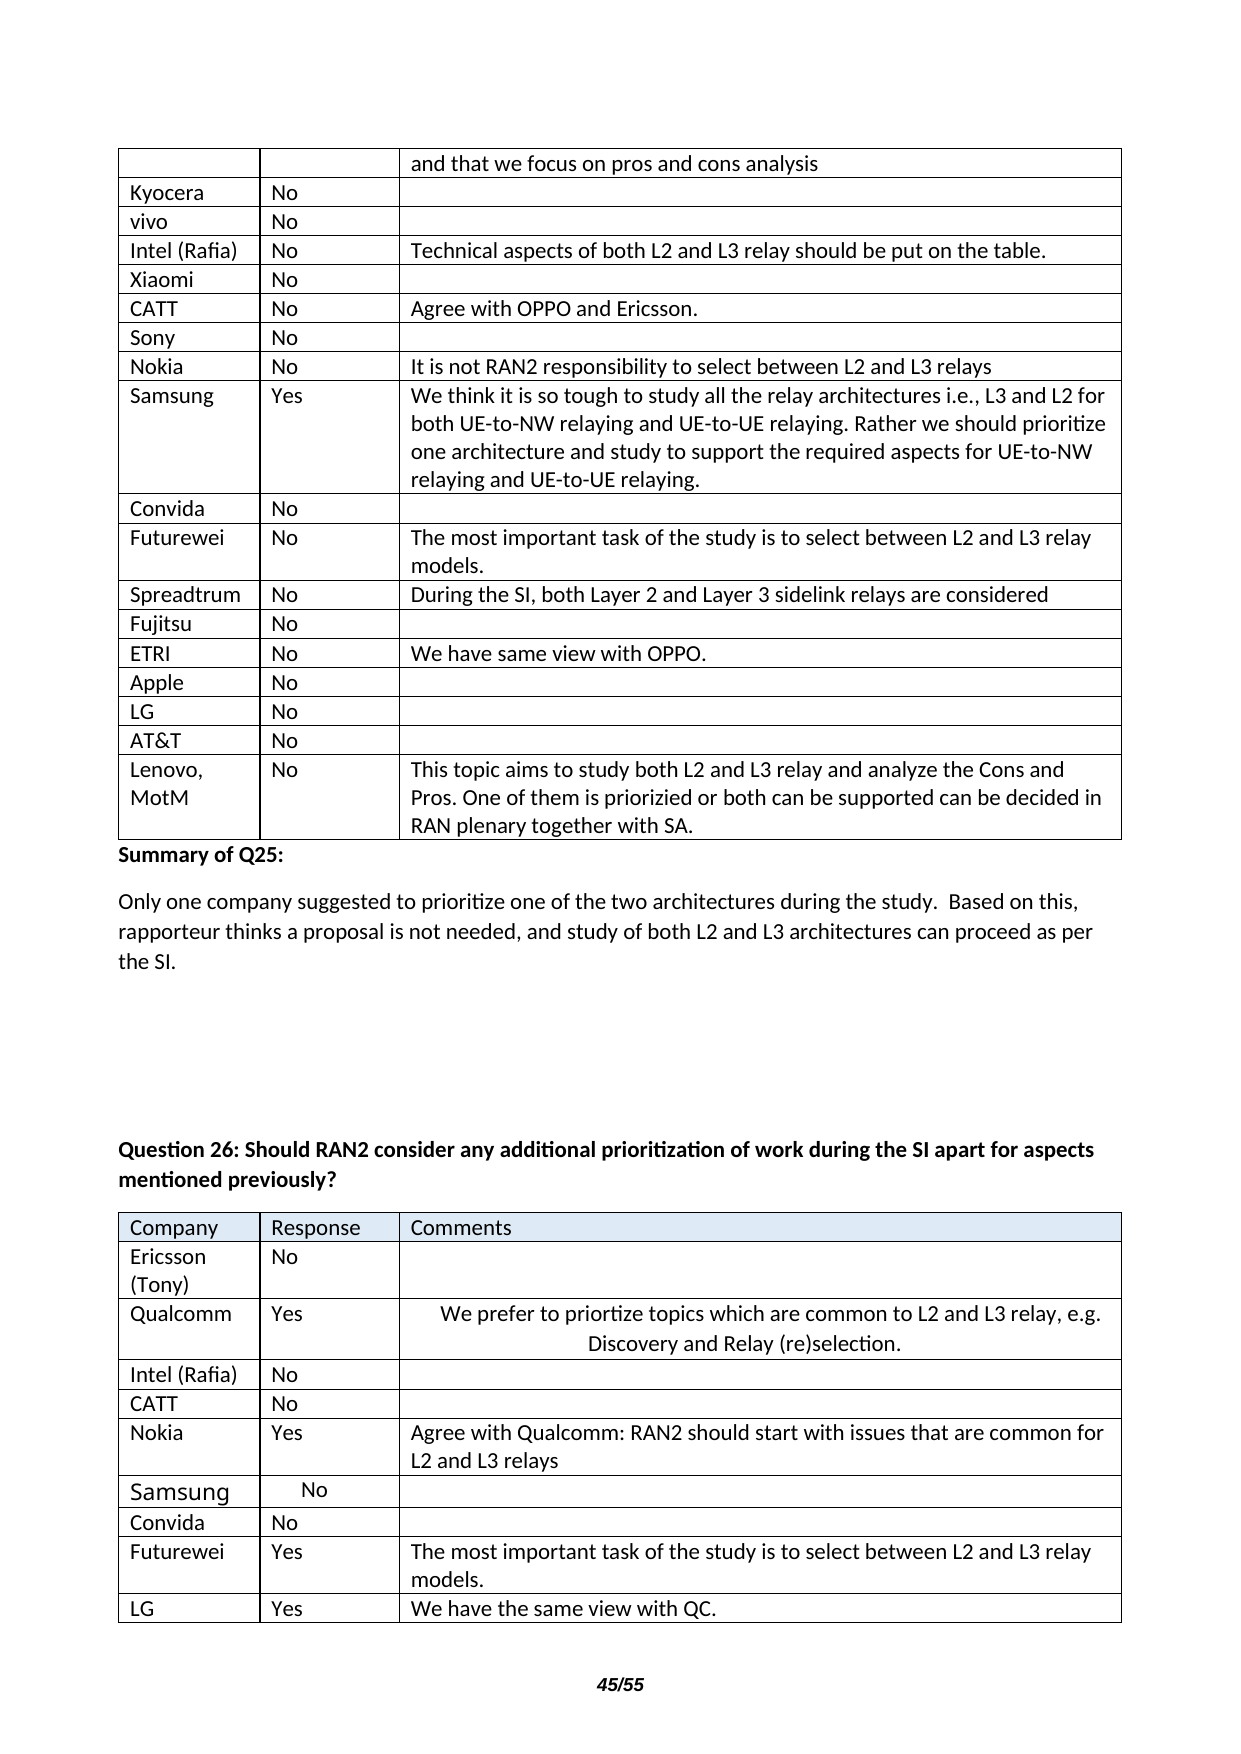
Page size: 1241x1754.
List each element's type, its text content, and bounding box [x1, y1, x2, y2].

table_cell [119, 294, 259, 322]
table_cell [119, 1476, 259, 1507]
table_cell [119, 726, 259, 754]
table_cell [119, 755, 259, 839]
table_cell [119, 381, 259, 493]
table_cell [261, 1508, 399, 1536]
table_cell [400, 178, 1121, 206]
table_cell [261, 1476, 399, 1507]
table_cell [400, 639, 1121, 667]
table_cell [400, 1419, 1121, 1474]
table_cell [119, 639, 259, 667]
table_cell [119, 610, 259, 638]
table_cell [261, 265, 399, 293]
table_cell [119, 494, 259, 522]
table_cell [261, 323, 399, 351]
table_cell [400, 581, 1121, 608]
table_header Response [261, 1213, 399, 1241]
table_cell [400, 207, 1121, 235]
table_cell [261, 207, 399, 235]
table_cell [119, 149, 259, 177]
table_cell [400, 236, 1121, 264]
table_cell [119, 236, 259, 264]
table_cell [400, 755, 1121, 839]
table_cell [119, 352, 259, 380]
table_cell [400, 1360, 1121, 1388]
table_cell [261, 1360, 399, 1388]
table_cell [261, 1419, 399, 1474]
table_cell [261, 668, 399, 696]
table_cell [261, 494, 399, 522]
table_cell [400, 726, 1121, 754]
table_cell [400, 323, 1121, 351]
table_cell [261, 352, 399, 380]
table_cell [400, 352, 1121, 380]
table_cell [261, 1594, 399, 1622]
table_cell [400, 1537, 1121, 1593]
table_cell [119, 697, 259, 725]
table_cell [400, 1594, 1121, 1622]
table_cell [119, 1594, 259, 1622]
table_cell [400, 494, 1121, 522]
table_cell [261, 1242, 399, 1298]
table_header Company [119, 1213, 259, 1241]
table_cell [400, 294, 1121, 322]
table_cell [261, 381, 399, 493]
table_cell [119, 1419, 259, 1474]
table_cell [119, 581, 259, 608]
table_cell [261, 755, 399, 839]
table_cell [261, 726, 399, 754]
table_cell [261, 524, 399, 579]
table_cell [261, 236, 399, 264]
table_cell [119, 1242, 259, 1298]
table_cell [119, 1390, 259, 1417]
table_cell [119, 1537, 259, 1593]
table_cell [261, 1390, 399, 1417]
table_header Comments [400, 1213, 1121, 1241]
table_cell [261, 1537, 399, 1593]
table_cell [400, 1390, 1121, 1417]
table_cell [261, 178, 399, 206]
table_cell [400, 265, 1121, 293]
table_cell [119, 323, 259, 351]
table_cell [400, 1476, 1121, 1507]
table_cell [400, 1299, 1121, 1359]
table_cell [119, 668, 259, 696]
table_cell [400, 697, 1121, 725]
table_cell [261, 149, 399, 177]
table_cell [400, 1508, 1121, 1536]
table_cell [400, 524, 1121, 579]
table_cell [119, 1299, 259, 1359]
table_cell [119, 524, 259, 579]
table_cell [261, 697, 399, 725]
table_cell [119, 1360, 259, 1388]
table_cell [119, 1508, 259, 1536]
table_cell [261, 1299, 399, 1359]
table_cell [119, 207, 259, 235]
table_cell [400, 610, 1121, 638]
table_cell [400, 668, 1121, 696]
table_cell [261, 610, 399, 638]
table_cell [261, 581, 399, 608]
table_cell [119, 265, 259, 293]
table_cell [400, 381, 1121, 493]
table_cell [261, 639, 399, 667]
table_cell [400, 149, 1121, 177]
table_cell [400, 1242, 1121, 1298]
table_cell [119, 178, 259, 206]
table_cell [261, 294, 399, 322]
text Question 26: Should RAN2 consider any additional prioritization of work during the SI apart for aspects mentioned previously? [118, 1135, 1122, 1193]
